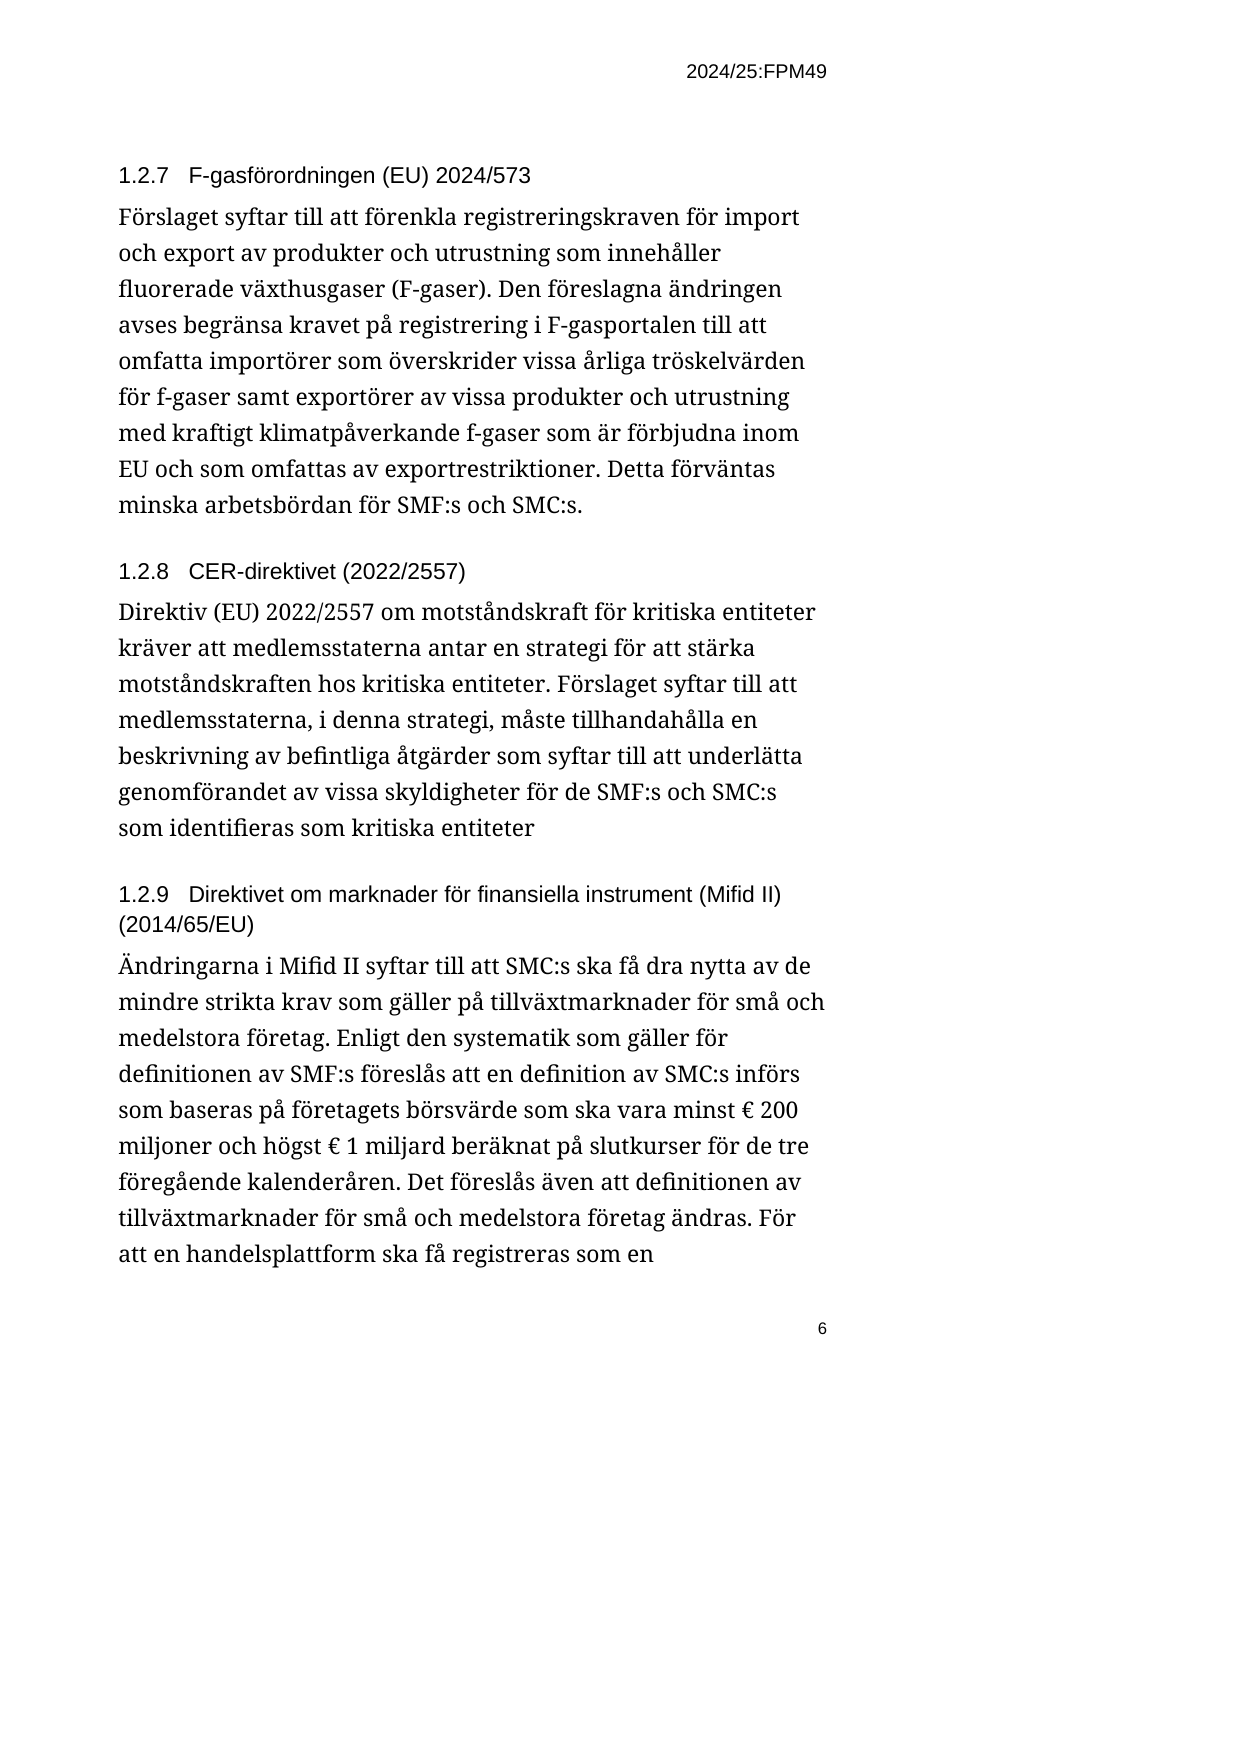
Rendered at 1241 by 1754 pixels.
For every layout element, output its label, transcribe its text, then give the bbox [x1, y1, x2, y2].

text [118, 950, 827, 1269]
text Direktiv (EU) 2022/2557 om motståndskraft för kritiska entiteter kräver att medlemsstaterna antar en strategi för att stärka motståndskraften hos kritiska entiteter. Förslaget syftar till att medlemsstaterna, i denna strategi, måste tillhandahålla en beskrivning av befintliga åtgärder som syftar till att underlätta genomförandet av vissa skyldigheter för de SMF:s och SMC:s som identifieras som kritiska entiteter [118, 596, 827, 843]
subtitle F-gasförordningen (EU) 2024/573 [118, 162, 827, 189]
subtitle Direktivet om marknader för finansiella instrument (Mifid II) (2014/65/EU) [118, 881, 827, 938]
subtitle CER-direktivet (2022/2557) [118, 558, 827, 584]
text Förslaget syftar till att förenkla registreringskraven för import och export av produkter och utrustning som innehåller fluorerade växthusgaser (F-gaser). Den föreslagna ändringen avses begränsa kravet på registrering i F-gasportalen till att omfatta importörer som överskrider vissa årliga tröskelvärden för f-gaser samt exportörer av vissa produkter och utrustning med kraftigt klimatpåverkande f-gaser som är förbjudna inom EU och som omfattas av exportrestriktioner. Detta förväntas minska arbetsbördan för SMF:s och SMC:s. [118, 201, 827, 520]
